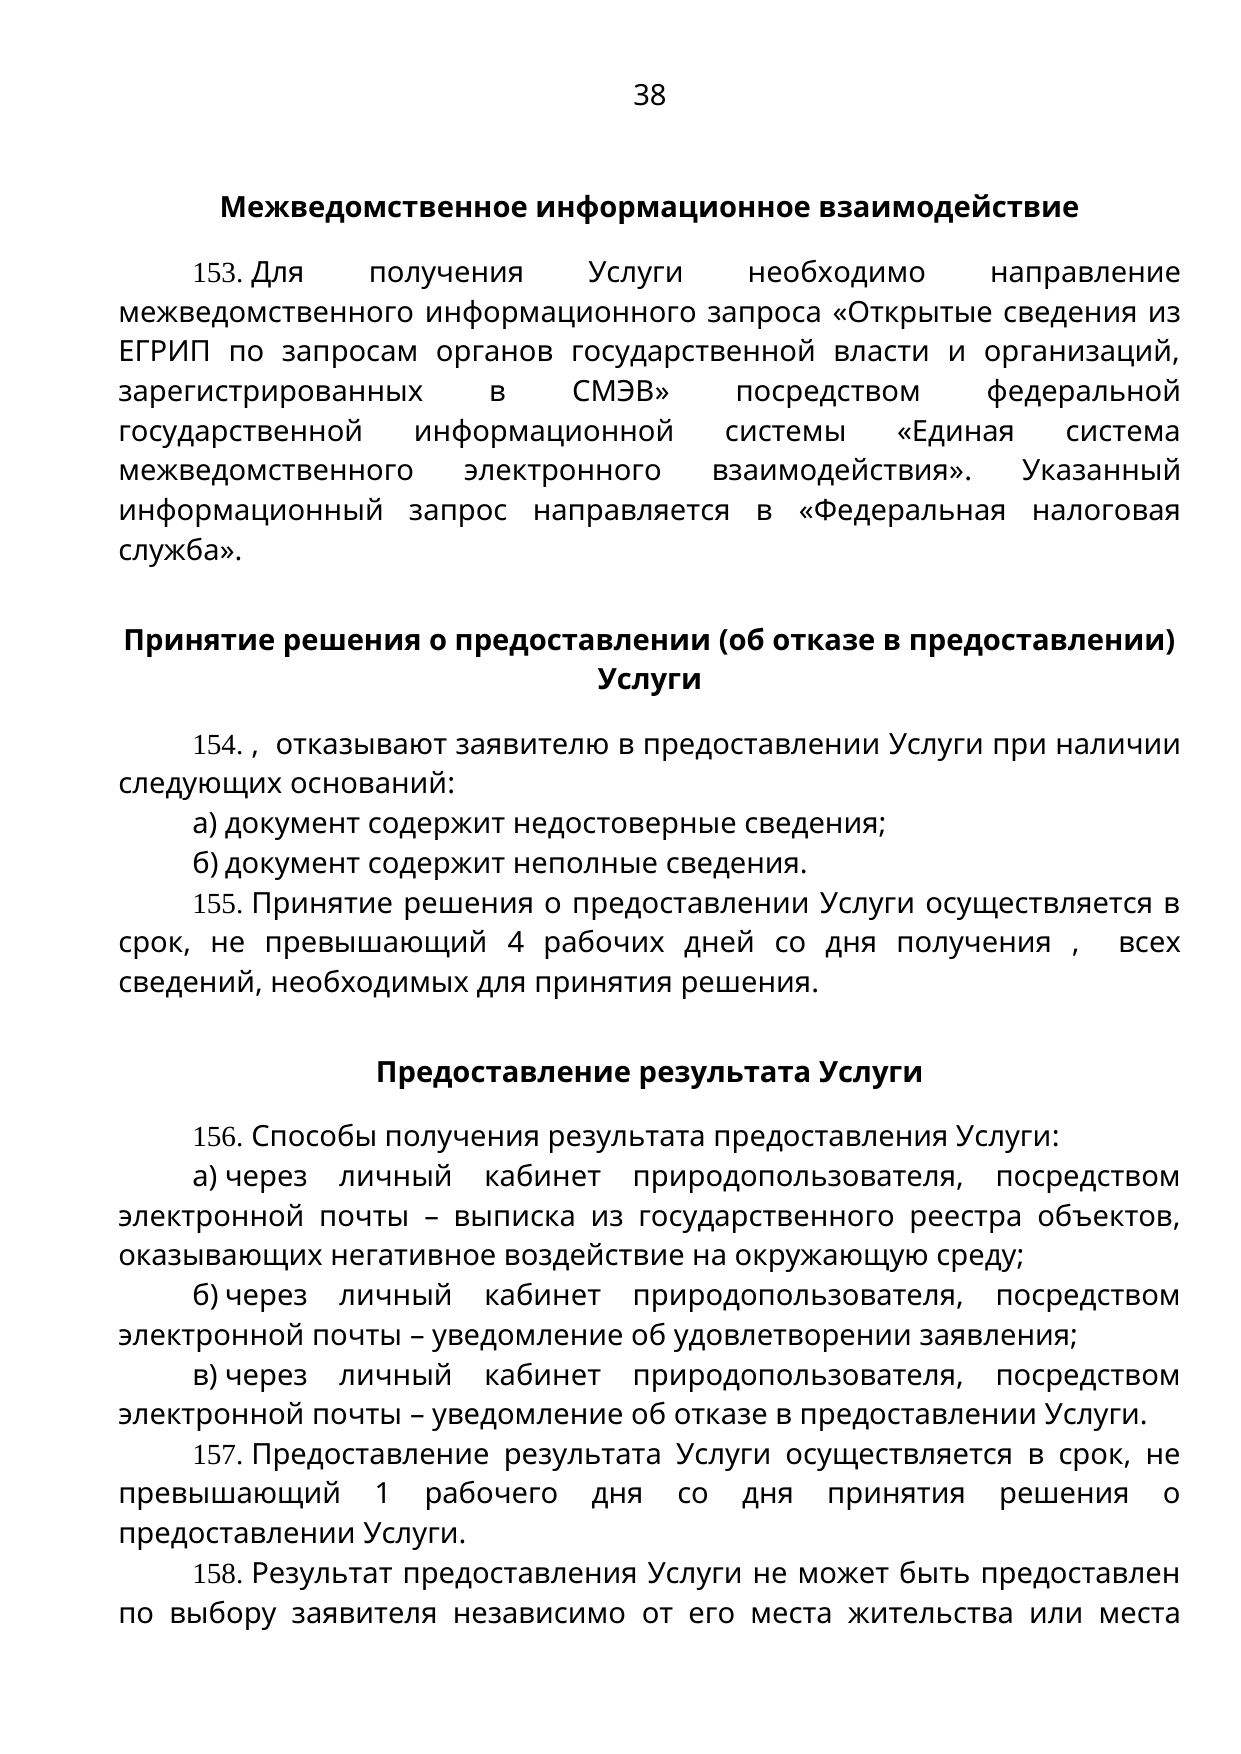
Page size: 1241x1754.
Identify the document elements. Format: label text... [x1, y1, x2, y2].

list Предоставление результата Услуги осуществляется в срок, не превышающий 1 рабочего дня со дня принятия решения о предоставлении Услуги. [118, 1433, 1181, 1552]
list Способы получения результата предоставления Услуги: [118, 1116, 1181, 1155]
list через личный кабинет природопользователя, посредством электронной почты – уведомление об удовлетворении заявления; [118, 1274, 1181, 1354]
list документ содержит недостоверные сведения; [118, 802, 1181, 842]
list документ содержит неполные сведения. [118, 842, 1181, 882]
text Принятие решения о предоставлении (об отказе в предоставлении) Услуги [118, 619, 1181, 698]
list через личный кабинет природопользователя, посредством электронной почты – уведомление об отказе в предоставлении Услуги. [118, 1354, 1181, 1433]
list Принятие решения о предоставлении Услуги осуществляется в срок, не превышающий 4 рабочих дней со дня получения , всех сведений, необходимых для принятия решения. [118, 882, 1181, 1001]
list Для получения Услуги необходимо направление межведомственного информационного запроса «Открытые сведения из ЕГРИП по запросам органов государственной власти и организаций, зарегистрированных в СМЭВ» посредством федеральной государственной информационной системы «Единая система межведомственного электронного взаимодействия». Указанный информационный запрос направляется в «Федеральная налоговая служба». [118, 251, 1181, 569]
list , отказывают заявителю в предоставлении Услуги при наличии следующих оснований: [118, 723, 1181, 802]
text Предоставление результата Услуги [118, 1051, 1181, 1091]
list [118, 1552, 1181, 1632]
text Межведомственное информационное взаимодействие [118, 187, 1181, 226]
list через личный кабинет природопользователя, посредством электронной почты – выписка из государственного реестра объектов, оказывающих негативное воздействие на окружающую среду; [118, 1155, 1181, 1274]
